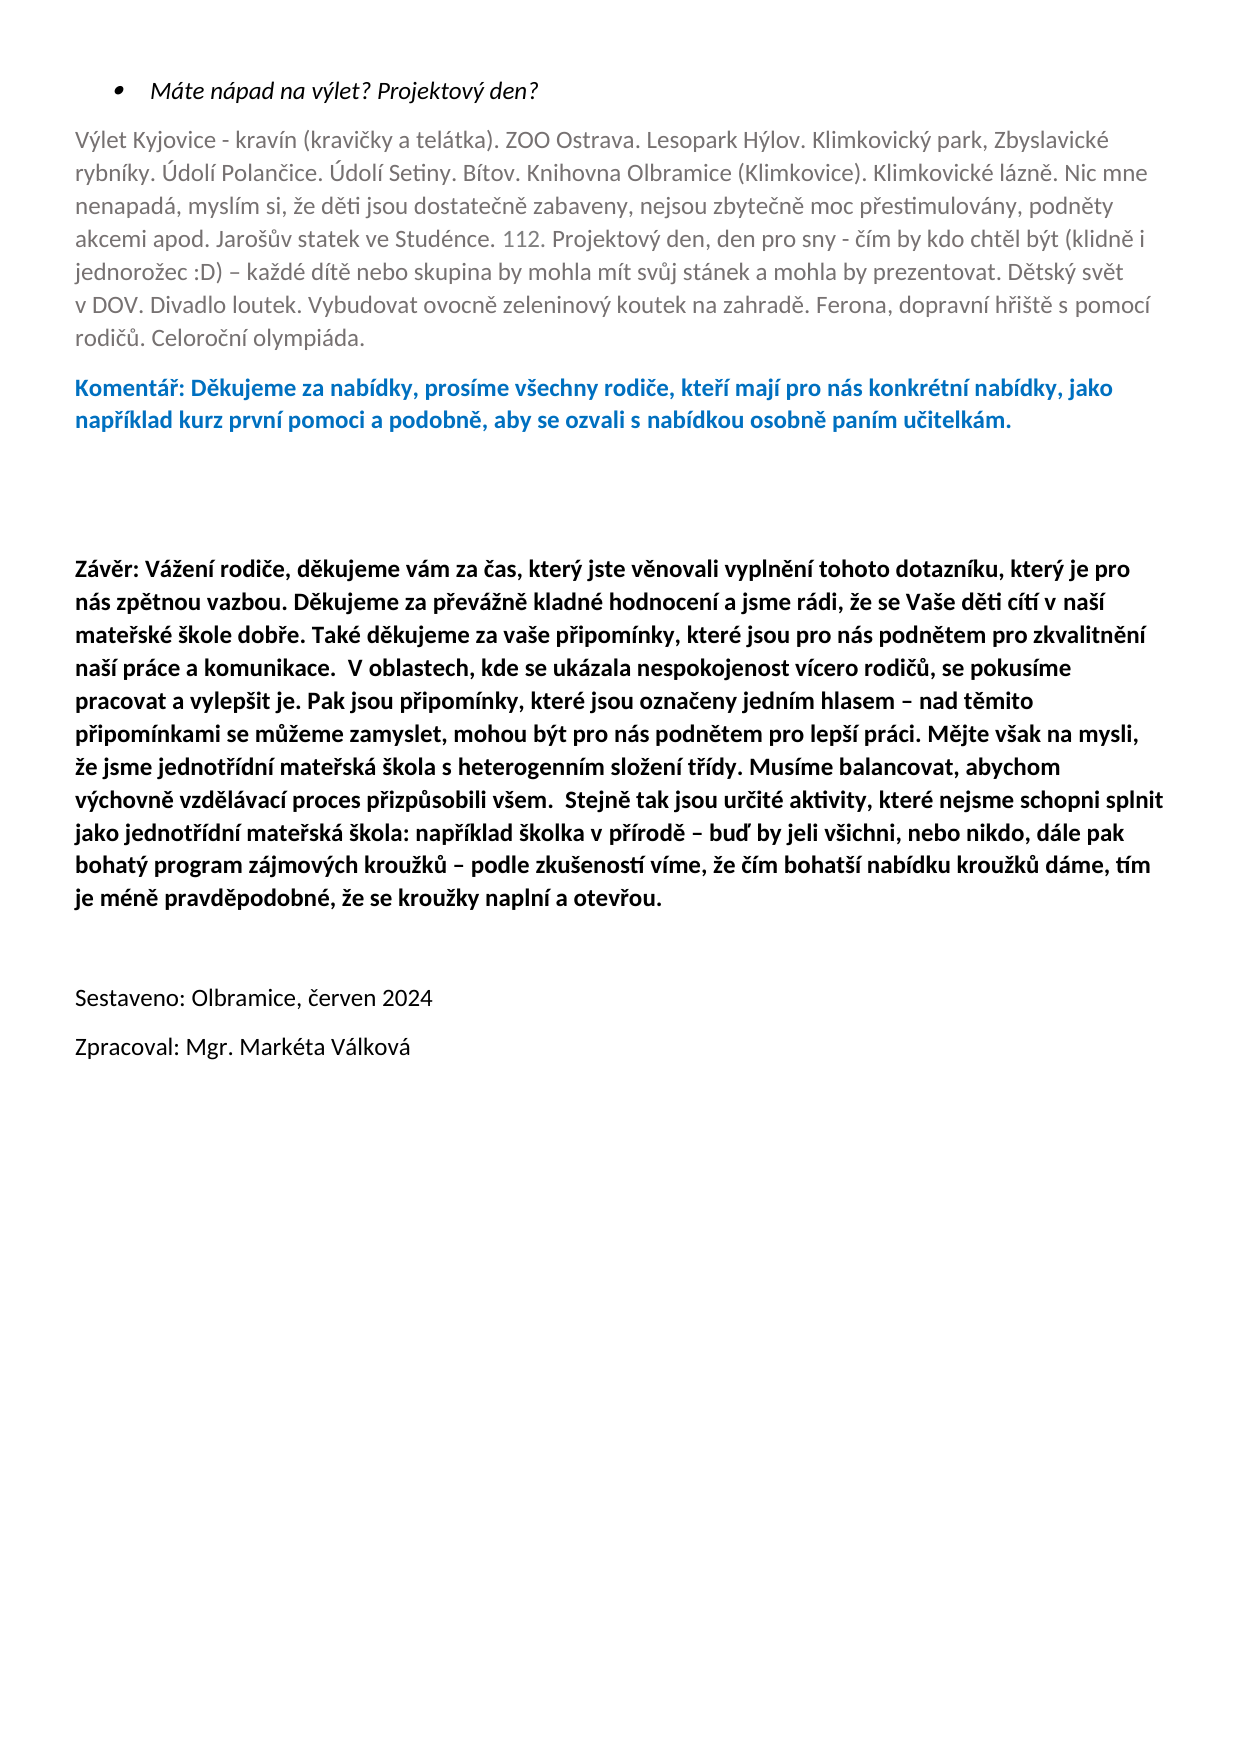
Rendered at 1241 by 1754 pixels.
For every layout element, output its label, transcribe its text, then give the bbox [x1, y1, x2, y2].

list Máte nápad na výlet? Projektový den? [112, 75, 1165, 106]
text Sestaveno: Olbramice, červen 2024 [75, 982, 1165, 1012]
text Závěr: Vážení rodiče, děkujeme vám za čas, který jste věnovali vyplnění tohoto dotazníku, který je pro nás zpětnou vazbou. Děkujeme za převážně kladné hodnocení a jsme rádi, že se Vaše děti cítí v naší mateřské škole dobře. Také děkujeme za vaše připomínky, které jsou pro nás podnětem pro zkvalitnění naší práce a komunikace. V oblastech, kde se ukázala nespokojenost vícero rodičů, se pokusíme pracovat a vylepšit je. Pak jsou připomínky, které jsou označeny jedním hlasem – nad těmito připomínkami se můžeme zamyslet, mohou být pro nás podnětem pro lepší práci. Mějte však na mysli, že jsme jednotřídní mateřská škola s heterogenním složení třídy. Musíme balancovat, abychom výchovně vzdělávací proces přizpůsobili všem. Stejně tak jsou určité aktivity, které nejsme schopni splnit jako jednotřídní mateřská škola: například školka v přírodě – buď by jeli všichni, nebo nikdo, dále pak bohatý program zájmových kroužků – podle zkušeností víme, že čím bohatší nabídku kroužků dáme, tím je méně pravděpodobné, že se kroužky naplní a otevřou. [75, 553, 1165, 913]
text Komentář: Děkujeme za nabídky, prosíme všechny rodiče, kteří mají pro nás konkrétní nabídky, jako například kurz první pomoci a podobně, aby se ozvali s nabídkou osobně paním učitelkám. [75, 372, 1165, 435]
text Výlet Kyjovice - kravín (kravičky a telátka). ZOO Ostrava. Lesopark Hýlov. Klimkovický park, Zbyslavické rybníky. Údolí Polančice. Údolí Setiny. Bítov. Knihovna Olbramice (Klimkovice). Klimkovické lázně. Nic mne nenapadá, myslím si, že děti jsou dostatečně zabaveny, nejsou zbytečně moc přestimulovány, podněty akcemi apod. Jarošův statek ve Studénce. 112. Projektový den, den pro sny - čím by kdo chtěl být (klidně i jednorožec :D) – každé dítě nebo skupina by mohla mít svůj stánek a mohla by prezentovat. Dětský svět v DOV. Divadlo loutek. Vybudovat ovocně zeleninový koutek na zahradě. Ferona, dopravní hřiště s pomocí rodičů. Celoroční olympiáda. [75, 124, 1165, 353]
text Zpracoval: Mgr. Markéta Válková [75, 1031, 1165, 1062]
